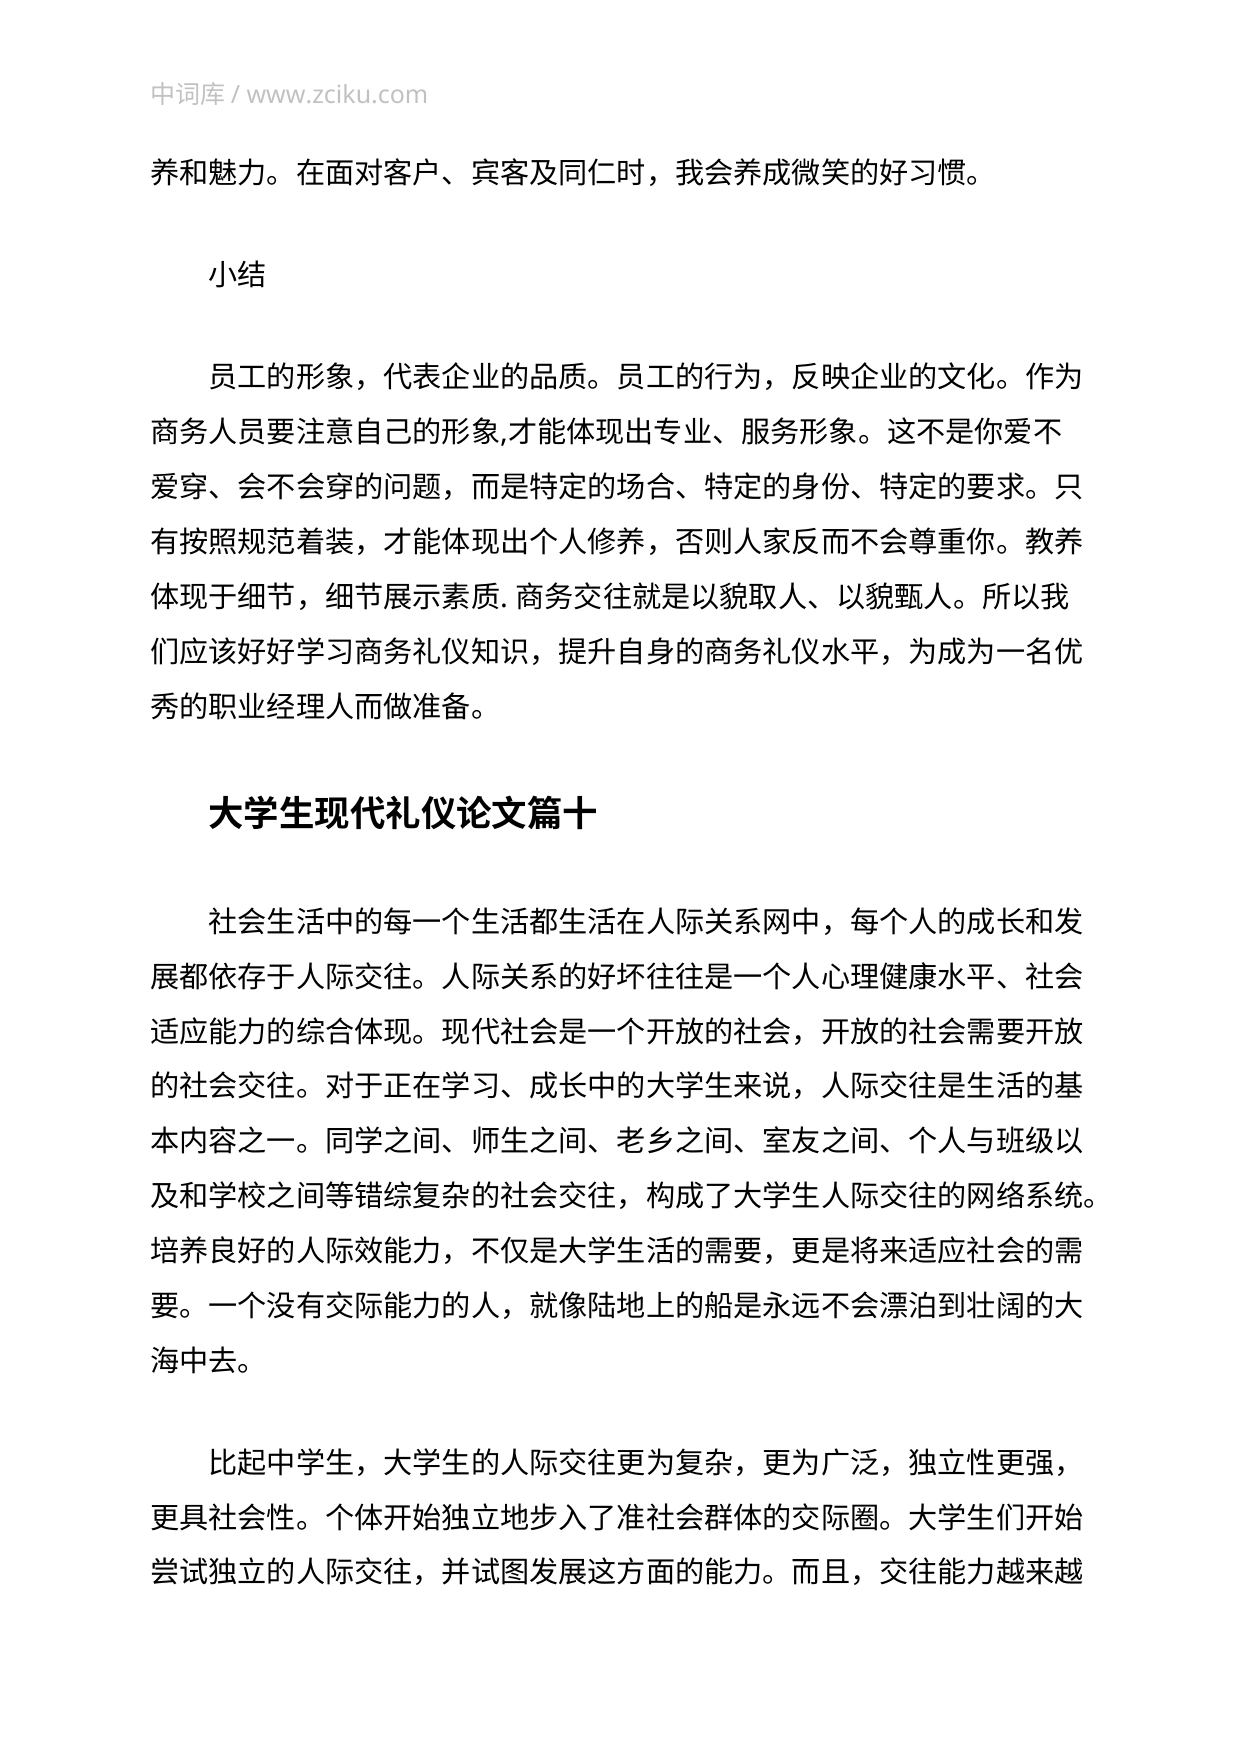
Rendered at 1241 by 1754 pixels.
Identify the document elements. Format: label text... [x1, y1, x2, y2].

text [150, 150, 1090, 192]
text 大学生现代礼仪论文篇十 [150, 785, 1090, 836]
text 小结 [150, 252, 1090, 294]
text 社会生活中的每一个生活都生活在人际关系网中，每个人的成长和发展都依存于人际交往。人际关系的好坏往往是一个人心理健康水平、社会适应能力的综合体现。现代社会是一个开放的社会，开放的社会需要开放的社会交往。对于正在学习、成长中的大学生来说，人际交往是生活的基本内容之一。同学之间、师生之间、老乡之间、室友之间、个人与班级以及和学校之间等错综复杂的社会交往，构成了大学生人际交往的网络系统。培养良好的人际效能力，不仅是大学生活的需要，更是将来适应社会的需要。一个没有交际能力的人，就像陆地上的船是永远不会漂泊到壮阔的大海中去。 [150, 898, 1090, 1380]
text 员工的形象，代表企业的品质。员工的行为，反映企业的文化。作为商务人员要注意自己的形象,才能体现出专业、服务形象。这不是你爱不爱穿、会不会穿的问题，而是特定的场合、特定的身份、特定的要求。只有按照规范着装，才能体现出个人修养，否则人家反而不会尊重你。教养体现于细节，细节展示素质. 商务交往就是以貌取人、以貌甄人。所以我们应该好好学习商务礼仪知识，提升自身的商务礼仪水平，为成为一名优秀的职业经理人而做准备。 [150, 353, 1090, 725]
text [150, 1439, 1090, 1591]
